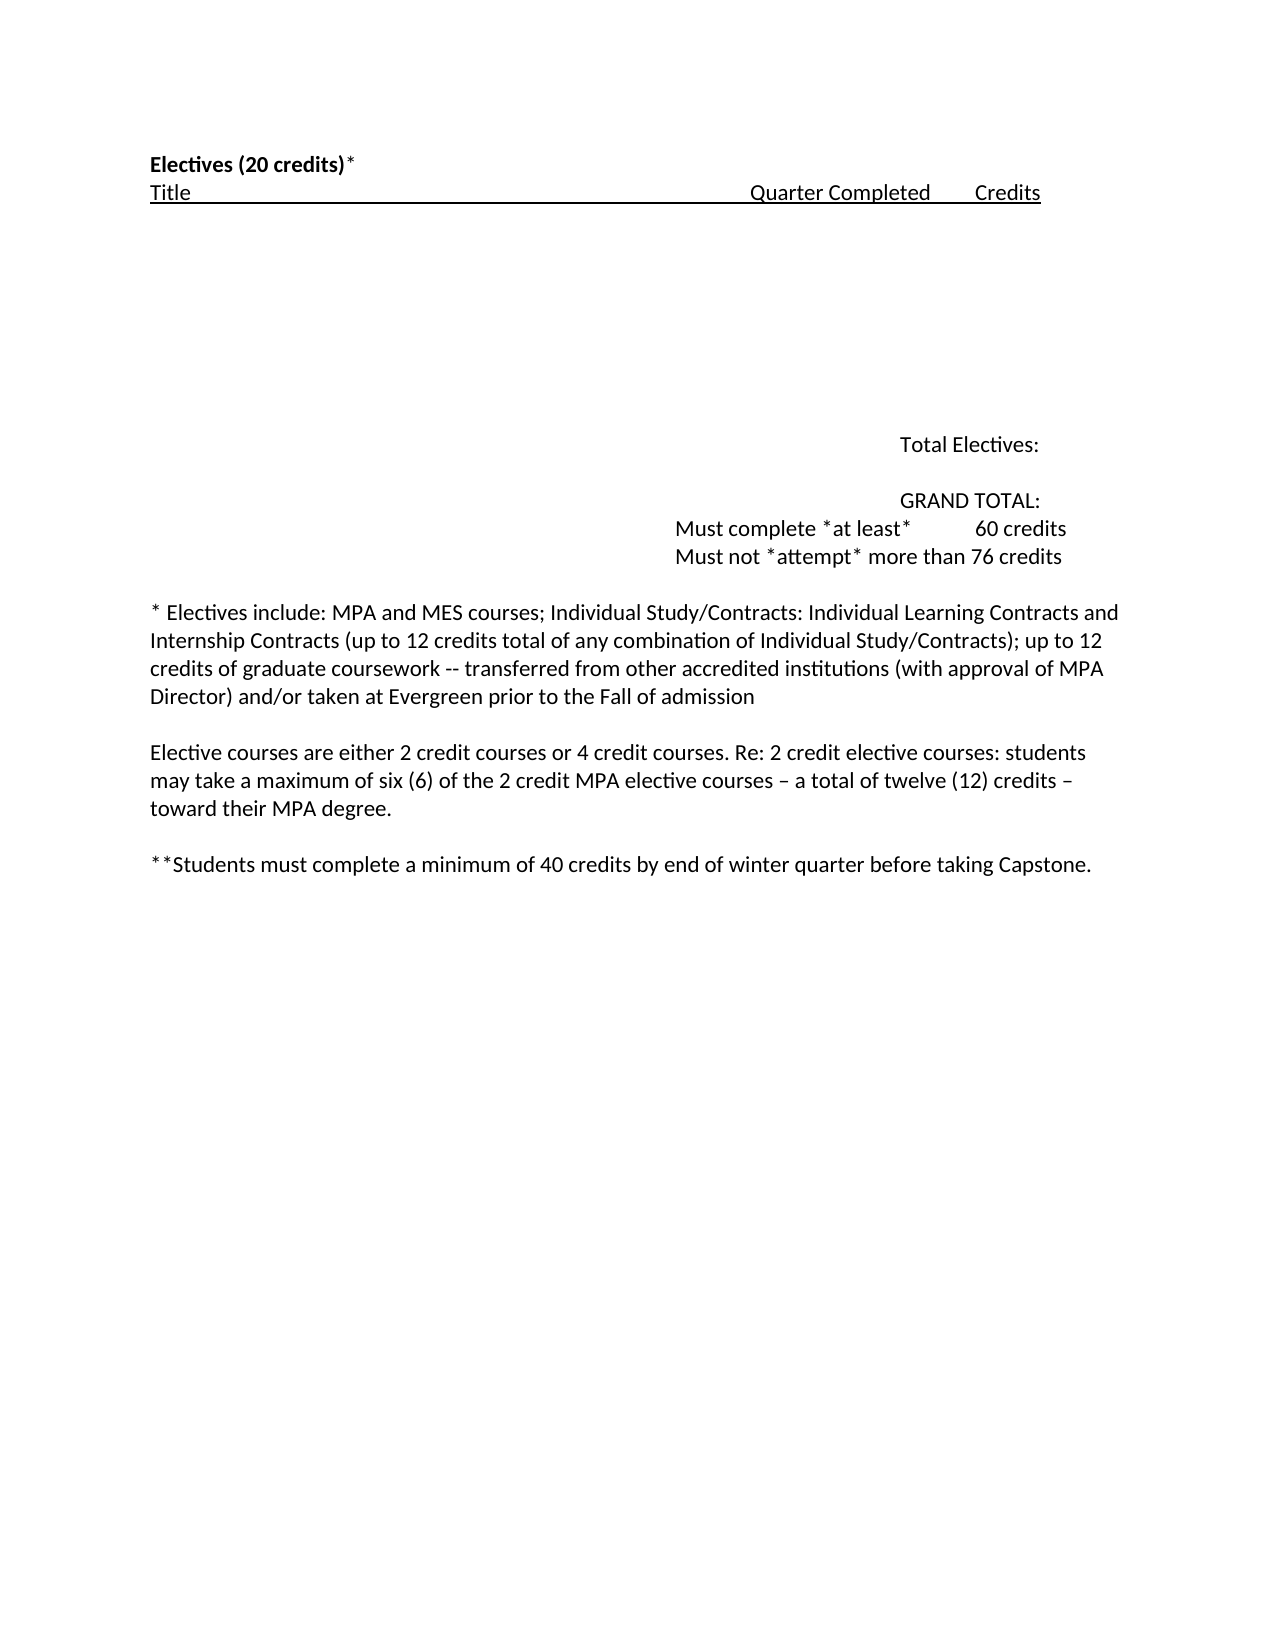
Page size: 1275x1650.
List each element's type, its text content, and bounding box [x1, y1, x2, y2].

text Title Quarter Completed Credits [150, 178, 1125, 206]
text Total Electives: [150, 430, 1125, 458]
text Must complete *at least* 60 credits [150, 514, 1125, 542]
text Elective courses are either 2 credit courses or 4 credit courses. Re: 2 credit elective courses: students may take a maximum of six (6) of the 2 credit MPA elective courses – a total of twelve (12) credits – toward their MPA degree. [150, 738, 1125, 822]
text **Students must complete a minimum of 40 credits by end of winter quarter before taking Capstone. [150, 851, 1125, 878]
text Electives (20 credits)* [150, 150, 1125, 178]
text Must not *attempt* more than 76 credits [150, 542, 1125, 570]
text GRAND TOTAL: [150, 486, 1125, 514]
text * Electives include: MPA and MES courses; Individual Study/Contracts: Individual Learning Contracts and Internship Contracts (up to 12 credits total of any combination of Individual Study/Contracts); up to 12 credits of graduate coursework -- transferred from other accredited institutions (with approval of MPA Director) and/or taken at Evergreen prior to the Fall of admission [150, 598, 1125, 710]
